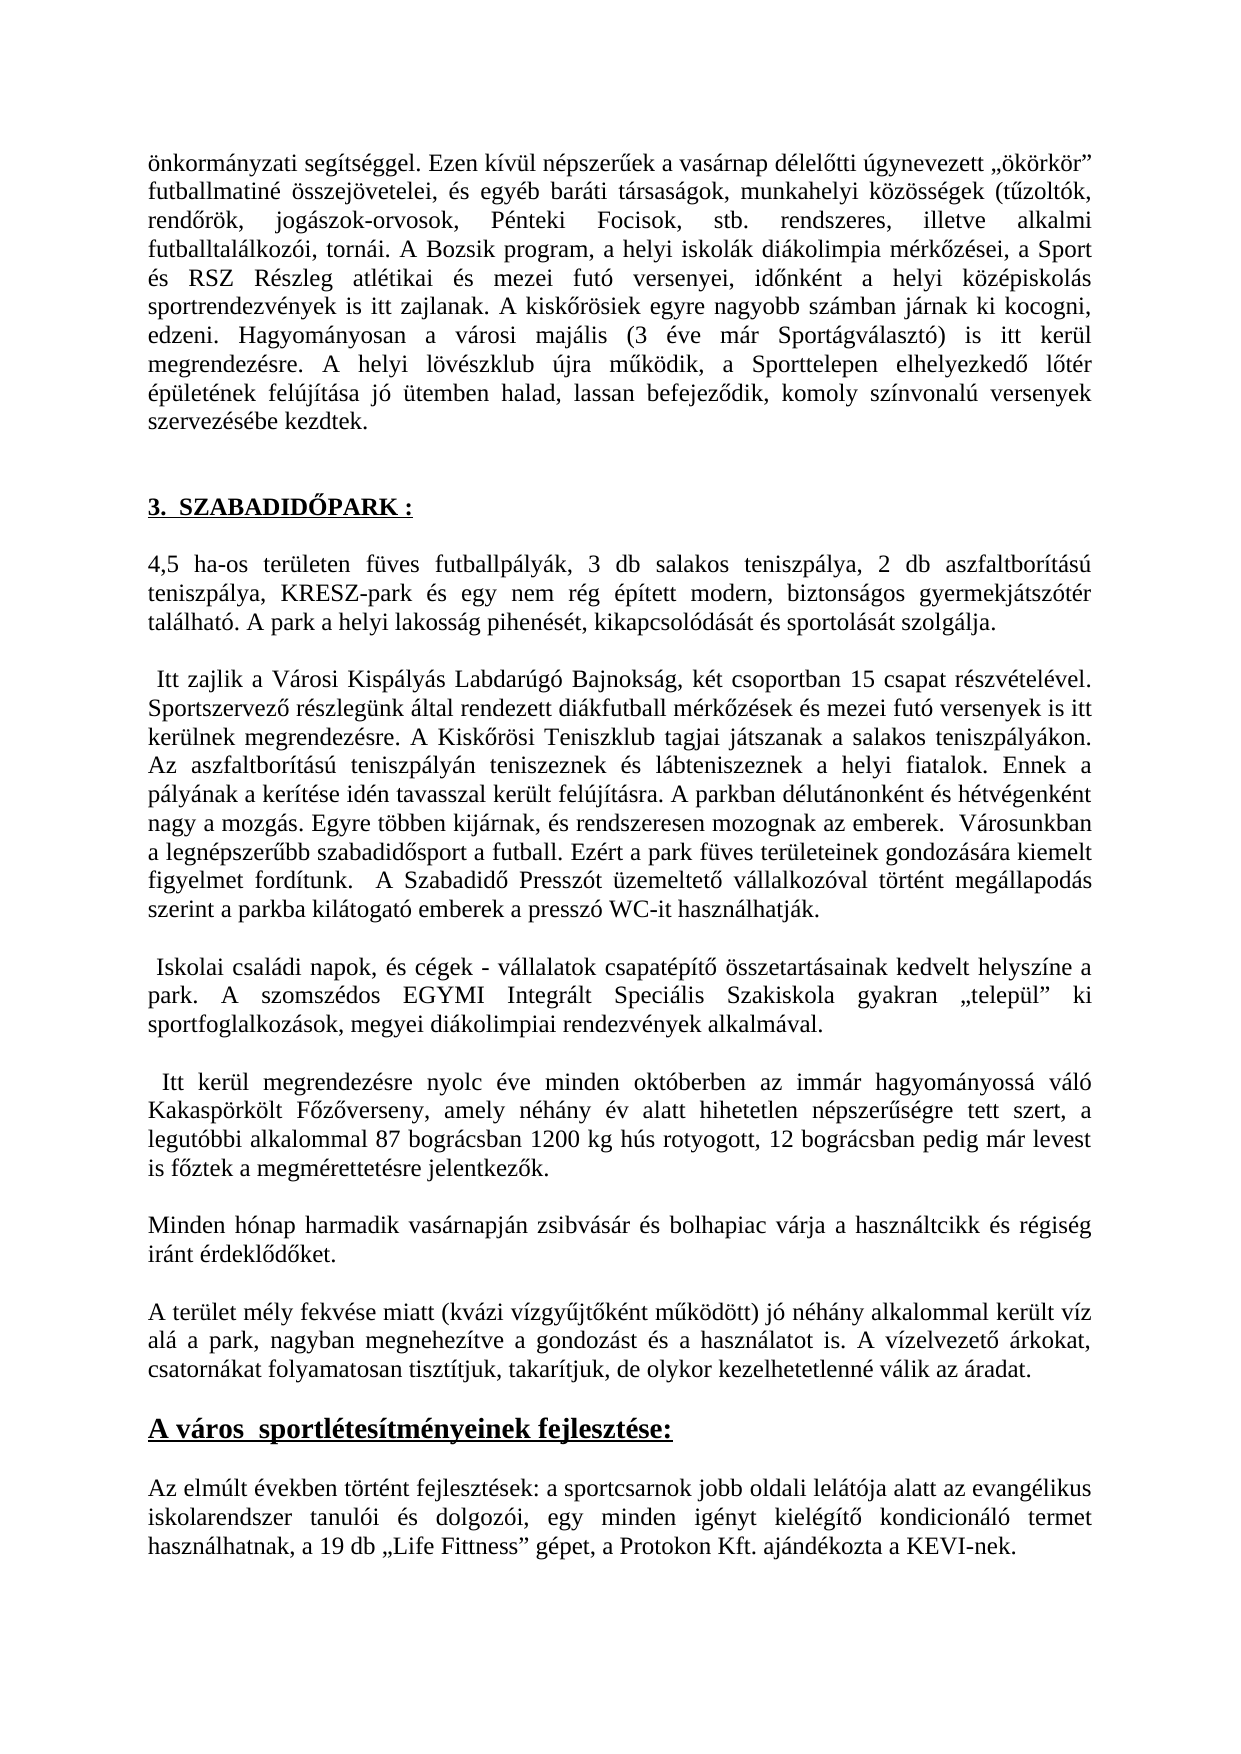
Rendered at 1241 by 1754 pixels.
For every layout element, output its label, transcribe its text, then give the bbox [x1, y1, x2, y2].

text A terület mély fekvése miatt (kvázi vízgyűjtőként működött) jó néhány alkalommal került víz alá a park, nagyban megnehezítve a gondozást és a használatot is. A vízelvezető árkokat, csatornákat folyamatosan tisztítjuk, takarítjuk, de olykor kezelhetetlenné válik az áradat. [148, 1297, 1093, 1383]
text Iskolai családi napok, és cégek - vállalatok csapatépítő összetartásainak kedvelt helyszíne a park. A szomszédos EGYMI Integrált Speciális Szakiskola gyakran „települ” ki sportfoglalkozások, megyei diákolimpiai rendezvények alkalmával. [148, 952, 1093, 1038]
text Minden hónap harmadik vasárnapján zsibvásár és bolhapiac várja a használtcikk és régiség iránt érdeklődőket. [148, 1211, 1093, 1268]
text 3. SZABADIDŐPARK : [148, 492, 1093, 521]
text A város sportlétesítményeinek fejlesztése: [148, 1411, 1093, 1445]
text 4,5 ha-os területen füves futballpályák, 3 db salakos teniszpálya, 2 db aszfaltborítású teniszpálya, KRESZ-park és egy nem rég épített modern, biztonságos gyermekjátszótér található. A park a helyi lakosság pihenését, kikapcsolódását és sportolását szolgálja. [148, 549, 1093, 636]
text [148, 148, 1093, 435]
text Itt zajlik a Városi Kispályás Labdarúgó Bajnokság, két csoportban 15 csapat részvételével. Sportszervező részlegünk által rendezett diákfutball mérkőzések és mezei futó versenyek is itt kerülnek megrendezésre. A Kiskőrösi Teniszklub tagjai játszanak a salakos teniszpályákon. Az aszfaltborítású teniszpályán teniszeznek és lábteniszeznek a helyi fiatalok. Ennek a pályának a kerítése idén tavasszal került felújításra. A parkban délutánonként és hétvégenként nagy a mozgás. Egyre többen kijárnak, és rendszeresen mozognak az emberek. Városunkban a legnépszerűbb szabadidősport a futball. Ezért a park füves területeinek gondozására kiemelt figyelmet fordítunk. A Szabadidő Presszót üzemeltető vállalkozóval történt megállapodás szerint a parkba kilátogató emberek a presszó WC-it használhatják. [148, 664, 1093, 923]
text Az elmúlt években történt fejlesztések: a sportcsarnok jobb oldali lelátója alatt az evangélikus iskolarendszer tanulói és dolgozói, egy minden igényt kielégítő kondicionáló termet használhatnak, a 19 db „Life Fittness” gépet, a Protokon Kft. ajándékozta a KEVI-nek. [148, 1473, 1093, 1560]
text Itt kerül megrendezésre nyolc éve minden októberben az immár hagyományossá váló Kakaspörkölt Főzőverseny, amely néhány év alatt hihetetlen népszerűségre tett szert, a legutóbbi alkalommal 87 bográcsban 1200 kg hús rotyogott, 12 bográcsban pedig már levest is főztek a megmérettetésre jelentkezők. [148, 1067, 1093, 1182]
